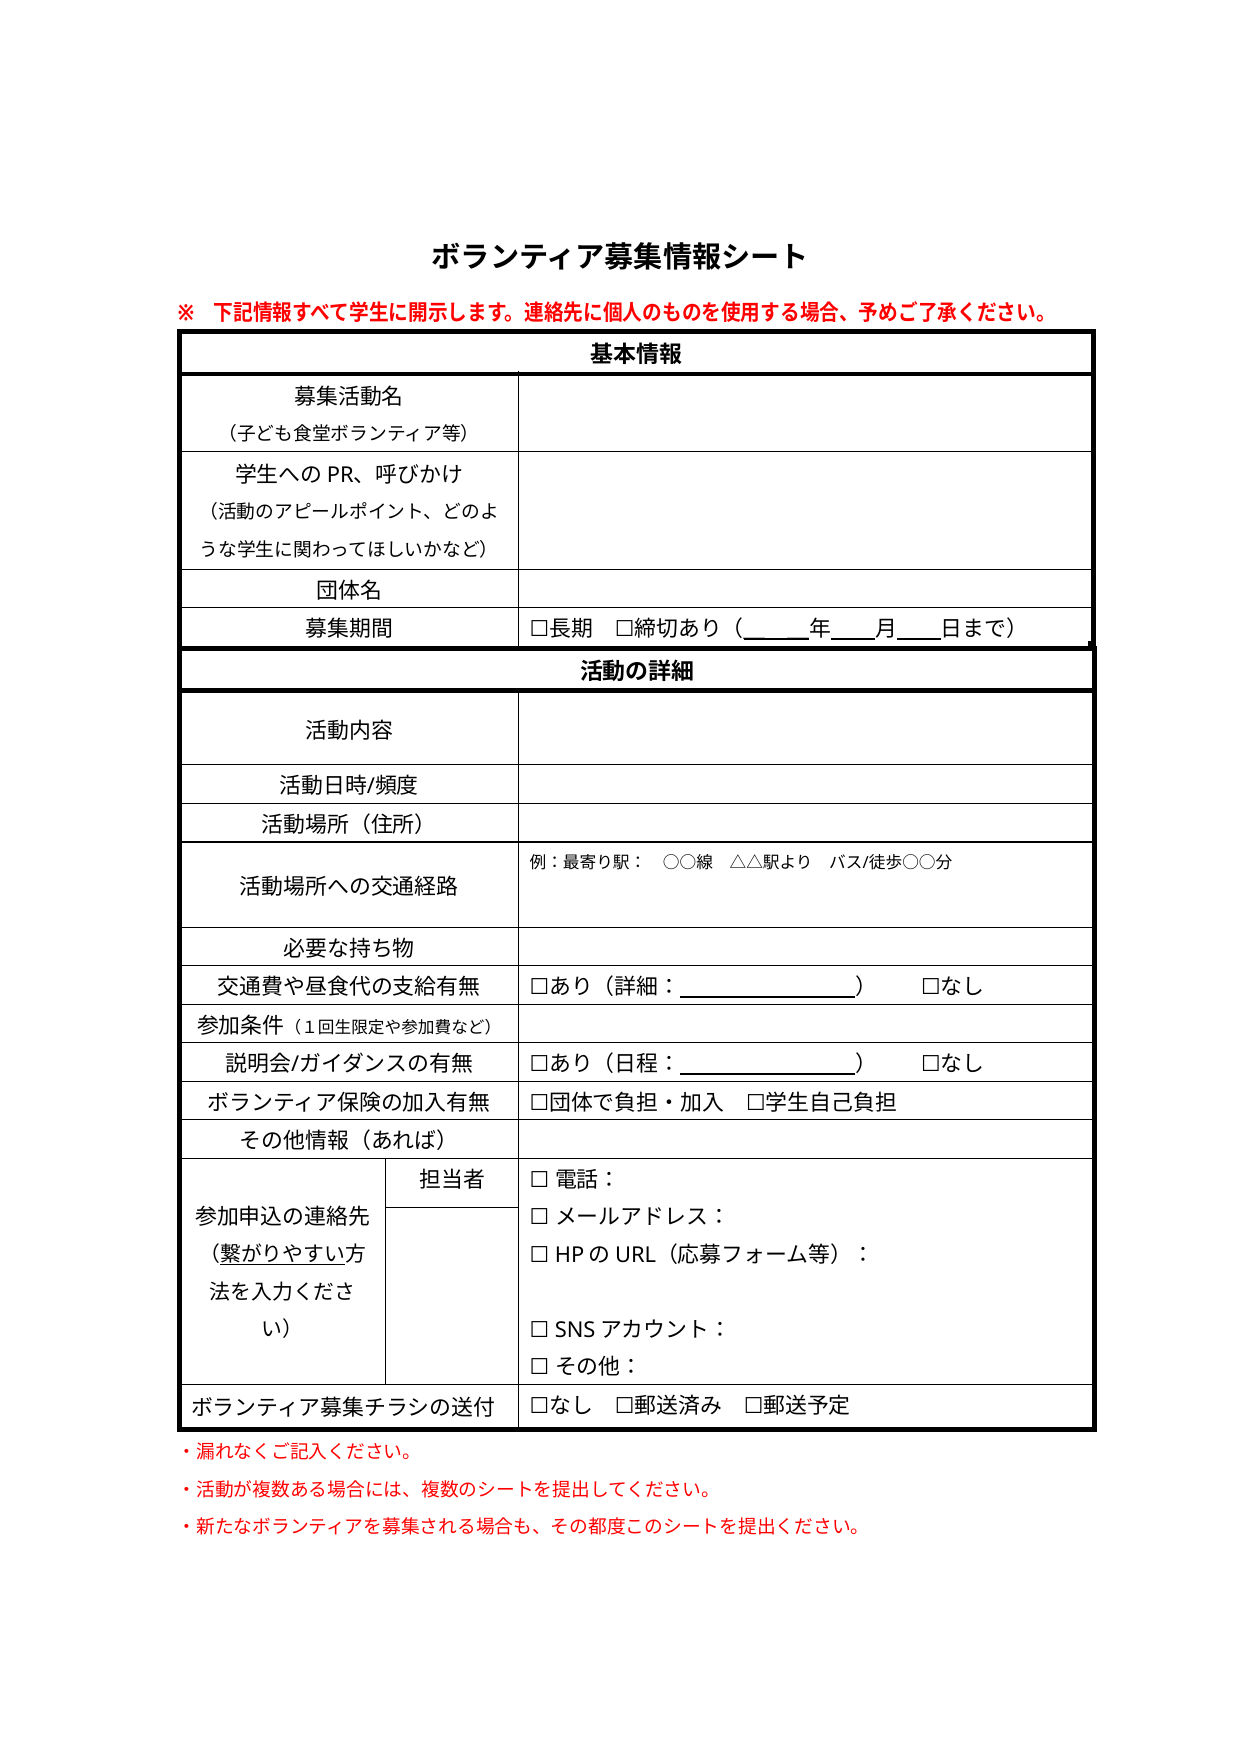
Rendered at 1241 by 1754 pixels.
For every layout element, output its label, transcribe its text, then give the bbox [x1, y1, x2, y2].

table_cell あり（詳細： ） なし [519, 966, 1092, 1004]
table_cell あり（日程： ） なし [519, 1043, 1092, 1081]
table_cell その他情報（あれば） [182, 1120, 518, 1158]
table_cell [519, 570, 1091, 607]
table_cell 募集活動名 （子ども食堂ボランティア等） [182, 376, 518, 451]
table_cell 必要な持ち物 [182, 928, 518, 965]
table_cell 募集期間 [182, 608, 518, 646]
table_cell 長期 締切あり（＿ ＿年 月 日まで） [519, 608, 1091, 646]
table_cell 参加申込の連絡先 （繋がりやすい方法を入力ください） [182, 1159, 385, 1384]
table_cell 活動場所（住所） [182, 804, 518, 841]
table_cell ボランティア保険の加入有無 [182, 1082, 518, 1119]
text ・漏れなくご記入ください。 [177, 1432, 1063, 1469]
table_cell 例：最寄り駅： ○○線 △△駅より バス/徒歩○○分 [519, 843, 1092, 927]
table_cell [519, 928, 1092, 965]
table_cell ボランティア募集チラシの送付 [182, 1385, 518, 1427]
text ※ 下記情報すべて学生に開示します。連絡先に個人のものを使用する場合、予めご了承ください。 [177, 292, 1063, 329]
table_cell 交通費や昼食代の支給有無 [182, 966, 518, 1004]
table_cell [519, 693, 1092, 764]
table_cell [519, 1120, 1092, 1158]
table_cell [519, 1005, 1092, 1042]
text ・新たなボランティアを募集される場合も、その都度このシートを提出ください。 [177, 1507, 1048, 1544]
table_cell 学生へのPR、呼びかけ （活動のアピールポイント、どのような学生に関わってほしいかなど） [182, 452, 518, 569]
table_cell 担当者 [386, 1159, 518, 1207]
table_cell 参加条件（１回生限定や参加費など） [182, 1005, 518, 1042]
table_cell 団体名 [182, 570, 518, 607]
table_cell 電話： メールアドレス： HPのURL（応募フォーム等）： SNSアカウント： その他： [519, 1159, 1092, 1384]
table_cell 説明会/ガイダンスの有無 [182, 1043, 518, 1081]
table_cell 団体で負担・加入 学生自己負担 [519, 1082, 1092, 1119]
table_cell 活動日時/頻度 [182, 765, 518, 803]
table_header 基本情報 [182, 334, 1091, 371]
table_cell [519, 765, 1092, 803]
table_cell 活動の詳細 [182, 651, 1092, 688]
table_cell 活動内容 [182, 693, 518, 764]
table_cell なし 郵送済み 郵送予定 [519, 1385, 1092, 1427]
text ・活動が複数ある場合には、複数のシートを提出してください。 [177, 1469, 1063, 1507]
table_cell [519, 452, 1091, 569]
table_cell 活動場所への交通経路 [182, 843, 518, 927]
table_cell [519, 376, 1091, 451]
table_cell [519, 804, 1092, 841]
text ボランティア募集情報シート [177, 217, 1063, 292]
table_cell [386, 1208, 518, 1384]
